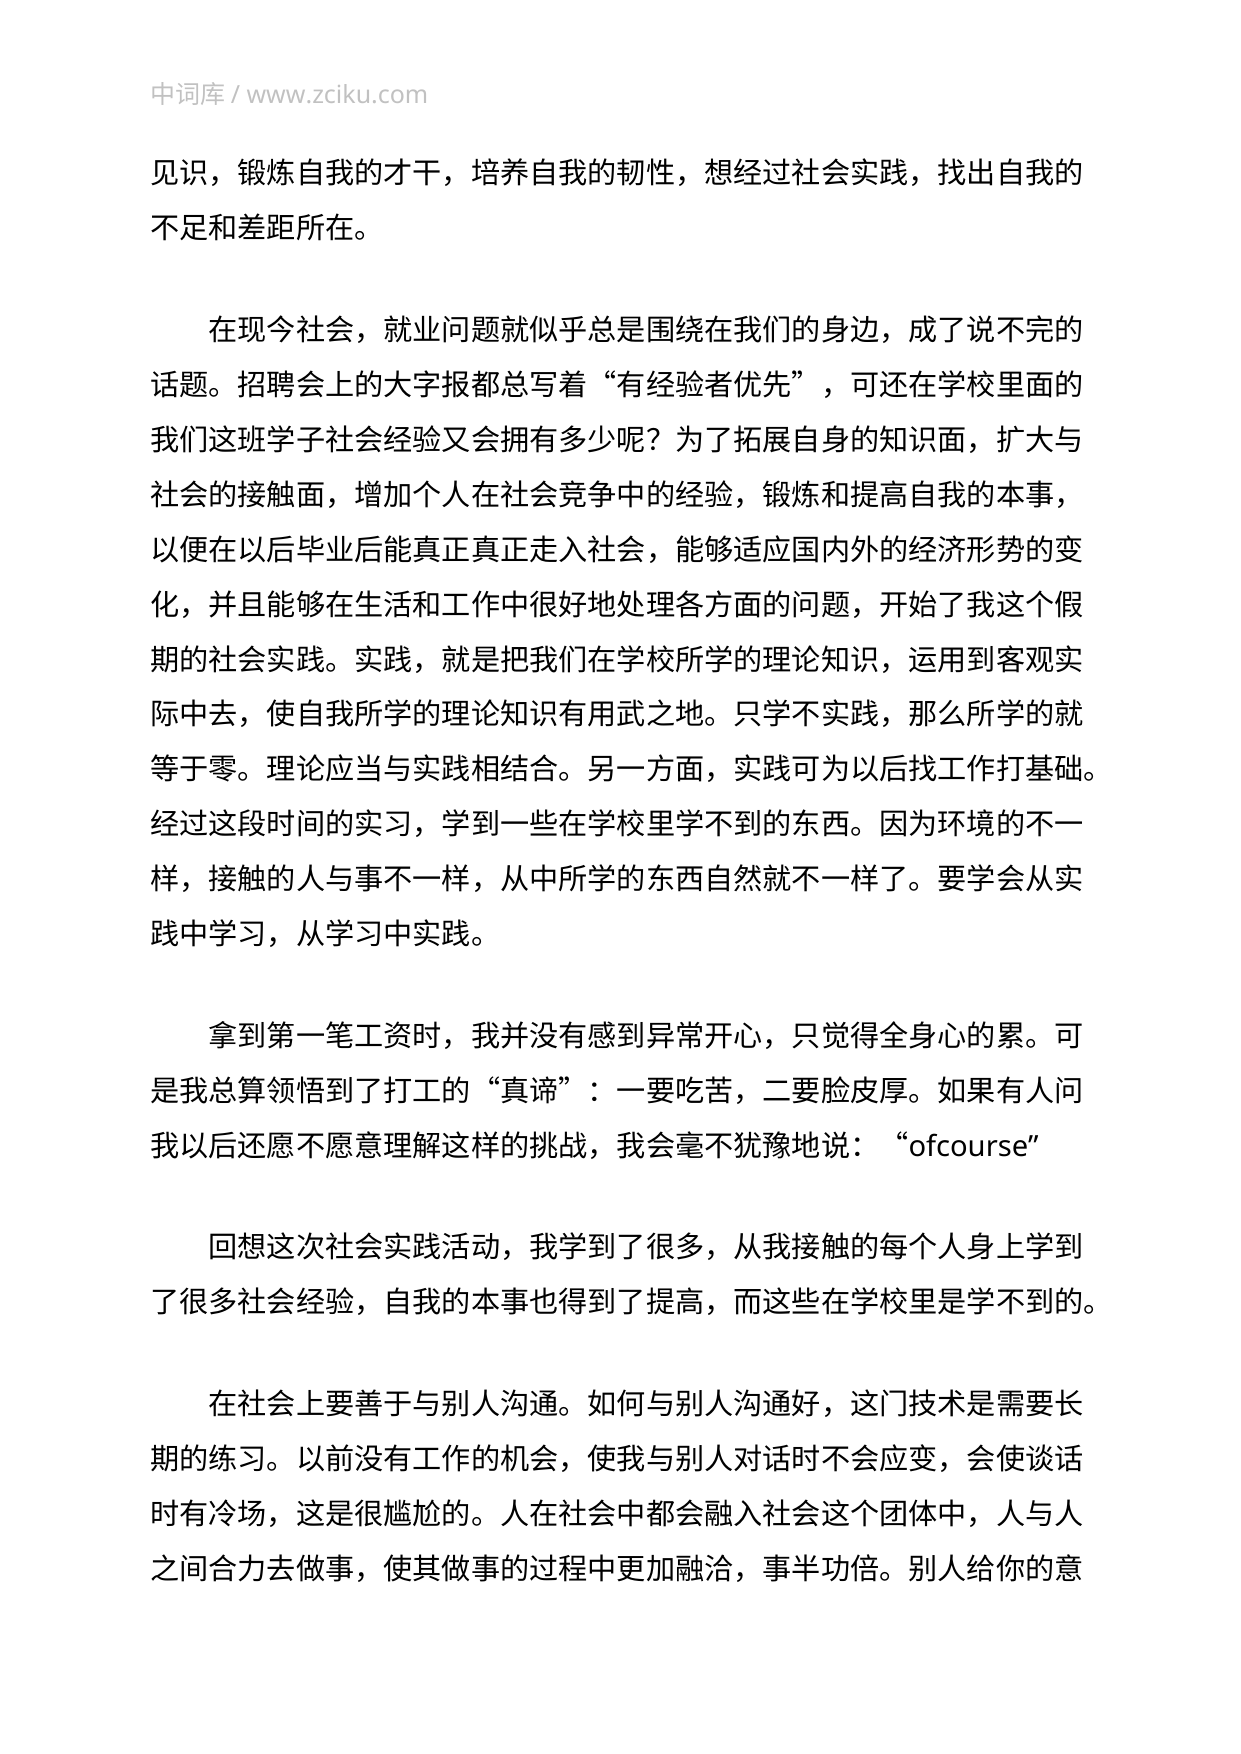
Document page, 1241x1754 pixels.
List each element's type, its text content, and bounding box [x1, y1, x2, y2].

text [150, 1381, 1090, 1588]
text 在现今社会，就业问题就似乎总是围绕在我们的身边，成了说不完的话题。招聘会上的大字报都总写着“有经验者优先”，可还在学校里面的我们这班学子社会经验又会拥有多少呢？为了拓展自身的知识面，扩大与社会的接触面，增加个人在社会竞争中的经验，锻炼和提高自我的本事，以便在以后毕业后能真正真正走入社会，能够适应国内外的经济形势的变化，并且能够在生活和工作中很好地处理各方面的问题，开始了我这个假期的社会实践。实践，就是把我们在学校所学的理论知识，运用到客观实际中去，使自我所学的理论知识有用武之地。只学不实践，那么所学的就等于零。理论应当与实践相结合。另一方面，实践可为以后找工作打基础。经过这段时间的实习，学到一些在学校里学不到的东西。因为环境的不一样，接触的人与事不一样，从中所学的东西自然就不一样了。要学会从实践中学习，从学习中实践。 [150, 307, 1090, 953]
text 回想这次社会实践活动，我学到了很多，从我接触的每个人身上学到了很多社会经验，自我的本事也得到了提高，而这些在学校里是学不到的。 [150, 1224, 1090, 1321]
text 拿到第一笔工资时，我并没有感到异常开心，只觉得全身心的累。可是我总算领悟到了打工的“真谛”：一要吃苦，二要脸皮厚。如果有人问我以后还愿不愿意理解这样的挑战，我会毫不犹豫地说：“ofcourse” [150, 1012, 1090, 1164]
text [150, 150, 1090, 247]
